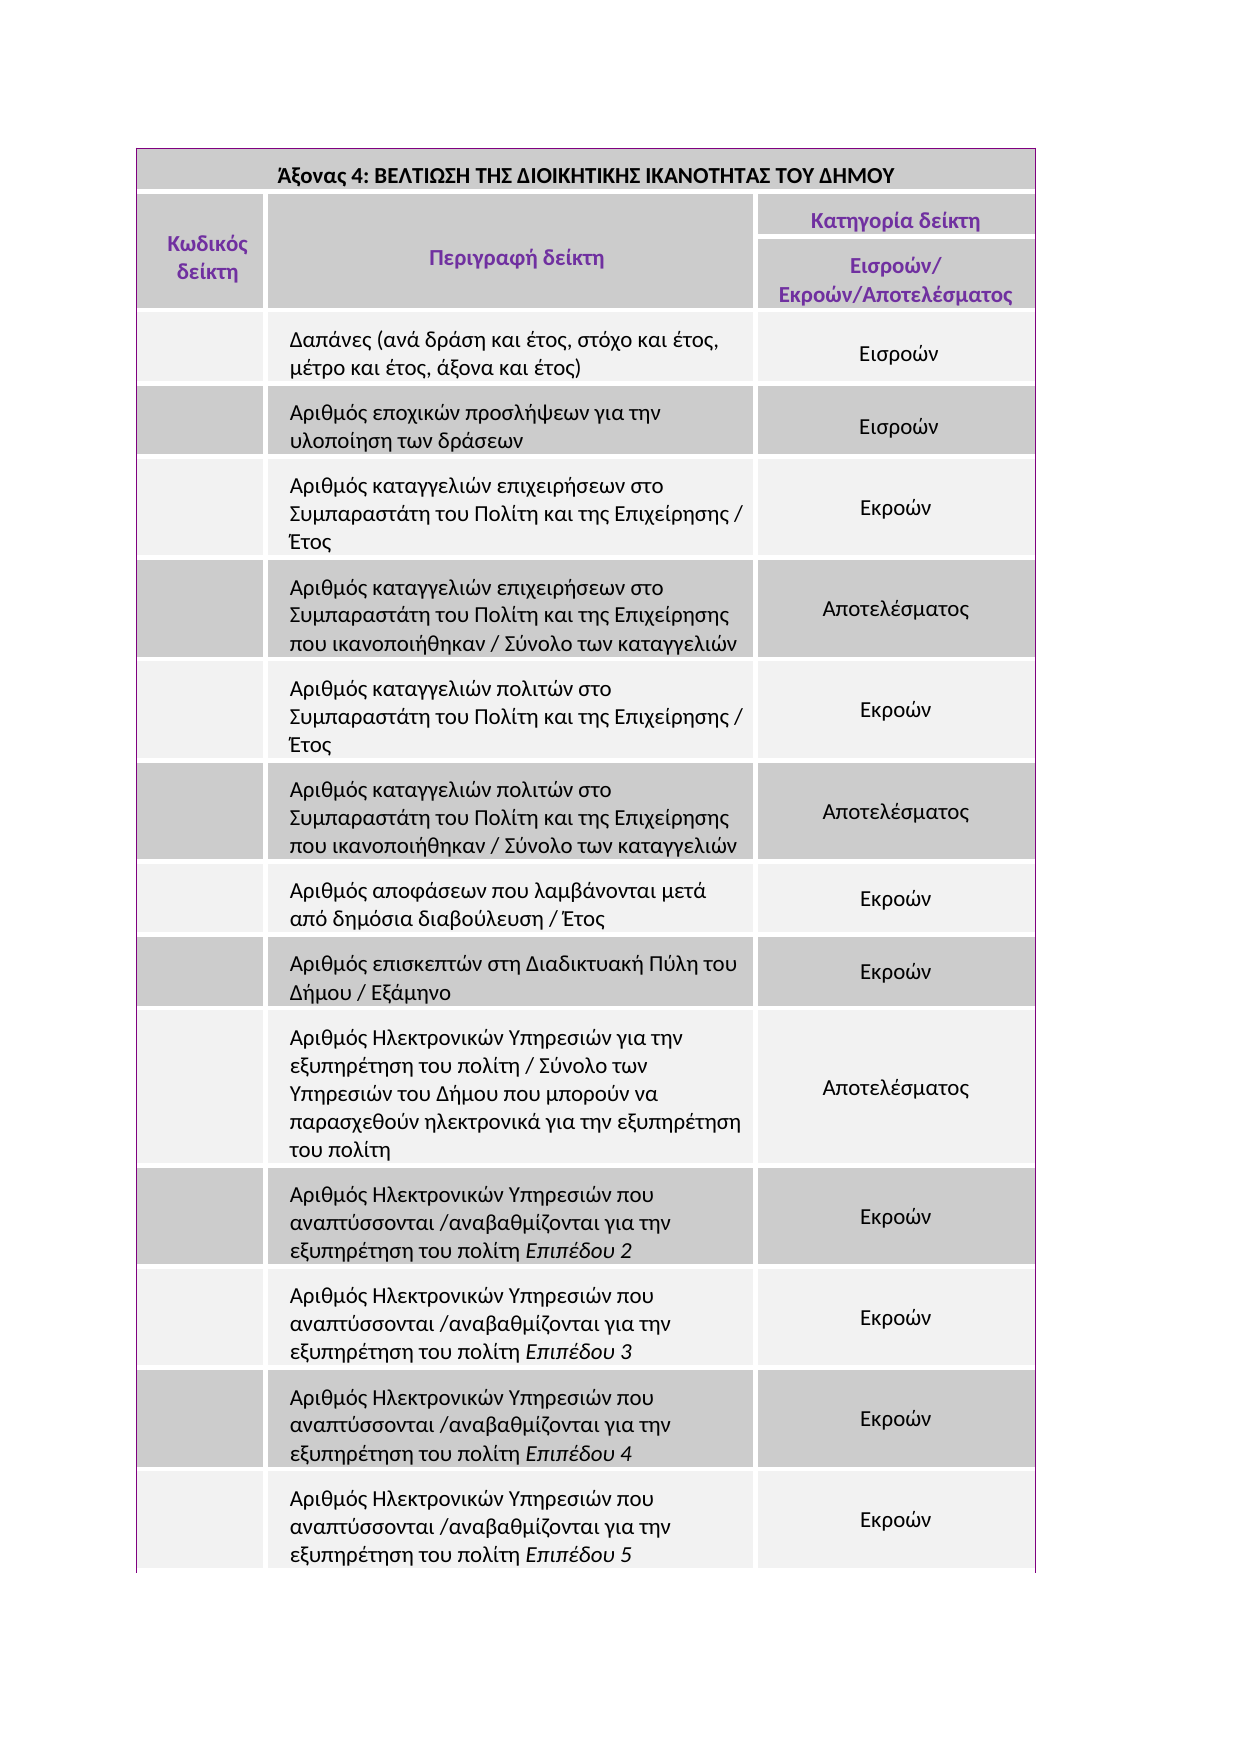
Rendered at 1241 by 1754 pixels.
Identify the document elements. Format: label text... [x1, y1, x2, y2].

table_cell [137, 459, 263, 555]
table_cell Αριθμός επισκεπτών στη Διαδικτυακή Πύλη του Δήμου / Εξάμηνο [268, 937, 753, 1006]
table_header Άξονας 4: ΒΕΛΤΙΩΣΗ ΤΗΣ ΔΙΟΙΚΗΤΙΚΗΣ ΙΚΑΝΟΤΗΤΑΣ ΤΟΥ ΔΗΜΟΥ [137, 149, 1035, 189]
table_cell Εκροών [758, 1471, 1035, 1568]
table_cell Αριθμός Ηλεκτρονικών Υπηρεσιών για την εξυπηρέτηση του πολίτη / Σύνολο των Υπηρεσιών του Δήμου που μπορούν να παρασχεθούν ηλεκτρονικά για την εξυπηρέτηση του πολίτη [268, 1010, 753, 1163]
table_cell [137, 1269, 263, 1365]
table_cell Αποτελέσματος [758, 1010, 1035, 1163]
table_cell Δαπάνες (ανά δράση και έτος, στόχο και έτος, μέτρο και έτος, άξονα και έτος) [268, 312, 753, 381]
table_cell Αριθμός καταγγελιών πολιτών στο Συμπαραστάτη του Πολίτη και της Επιχείρησης που ικανοποιήθηκαν / Σύνολο των καταγγελιών [268, 763, 753, 859]
table_cell Εκροών [758, 864, 1035, 932]
table_cell Περιγραφή δείκτη [268, 194, 753, 308]
table_cell Αριθμός καταγγελιών επιχειρήσεων στο Συμπαραστάτη του Πολίτη και της Επιχείρησης / Έτος [268, 459, 753, 555]
table_cell Κωδικός δείκτη [137, 194, 263, 308]
table_cell Αριθμός καταγγελιών επιχειρήσεων στο Συμπαραστάτη του Πολίτη και της Επιχείρησης που ικανοποιήθηκαν / Σύνολο των καταγγελιών [268, 560, 753, 657]
table_cell [137, 1471, 263, 1568]
table_cell [137, 661, 263, 758]
table_cell [137, 1370, 263, 1467]
table_cell [137, 864, 263, 932]
table_cell Εισροών [758, 312, 1035, 381]
table_cell [137, 1010, 263, 1163]
table_cell [137, 763, 263, 859]
table_cell Αποτελέσματος [758, 763, 1035, 859]
table_cell Εκροών [758, 1269, 1035, 1365]
table_cell [137, 312, 263, 381]
table_cell Εισροών/ Εκροών/Αποτελέσματος [758, 239, 1035, 308]
table_cell Εκροών [758, 661, 1035, 758]
table_cell Εκροών [758, 1370, 1035, 1467]
table_cell Αριθμός καταγγελιών πολιτών στο Συμπαραστάτη του Πολίτη και της Επιχείρησης / Έτος [268, 661, 753, 758]
table_cell Αριθμός εποχικών προσλήψεων για την υλοποίηση των δράσεων [268, 386, 753, 454]
table_cell Κατηγορία δείκτη [758, 194, 1035, 234]
table_cell Εκροών [758, 937, 1035, 1006]
table_cell Αριθμός Ηλεκτρονικών Υπηρεσιών που αναπτύσσονται /αναβαθμίζονται για την εξυπηρέτηση του πολίτη Επιπέδου 5 [268, 1471, 753, 1568]
table_cell Εκροών [758, 1168, 1035, 1264]
table_cell Αριθμός Ηλεκτρονικών Υπηρεσιών που αναπτύσσονται /αναβαθμίζονται για την εξυπηρέτηση του πολίτη Επιπέδου 3 [268, 1269, 753, 1365]
table_cell Εισροών [758, 386, 1035, 454]
table_cell [137, 560, 263, 657]
table_cell Εκροών [758, 459, 1035, 555]
table_cell [137, 1168, 263, 1264]
table_cell Αριθμός Ηλεκτρονικών Υπηρεσιών που αναπτύσσονται /αναβαθμίζονται για την εξυπηρέτηση του πολίτη Επιπέδου 4 [268, 1370, 753, 1467]
table_cell [137, 937, 263, 1006]
table_cell Αριθμός αποφάσεων που λαμβάνονται μετά από δημόσια διαβούλευση / Έτος [268, 864, 753, 932]
table_cell Αποτελέσματος [758, 560, 1035, 657]
table_cell [137, 386, 263, 454]
table_cell Αριθμός Ηλεκτρονικών Υπηρεσιών που αναπτύσσονται /αναβαθμίζονται για την εξυπηρέτηση του πολίτη Επιπέδου 2 [268, 1168, 753, 1264]
